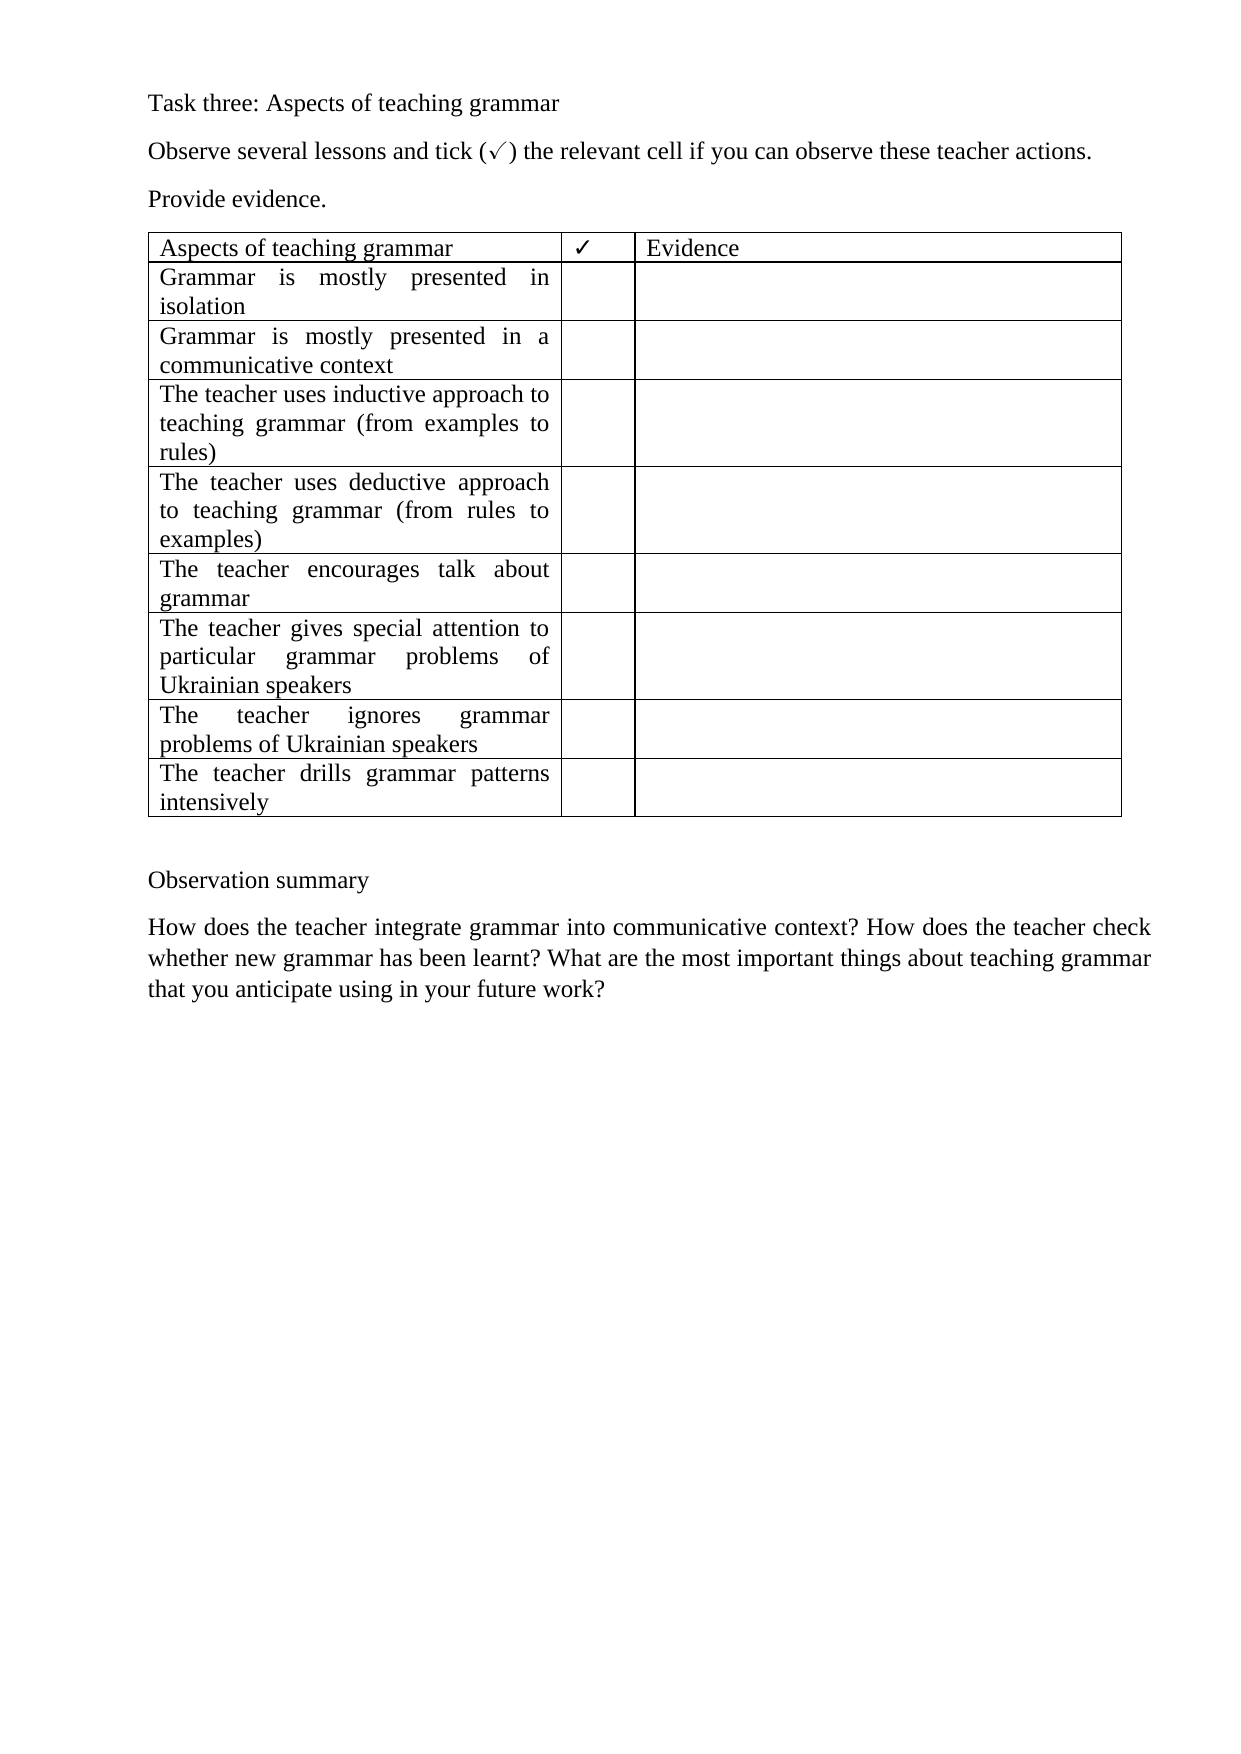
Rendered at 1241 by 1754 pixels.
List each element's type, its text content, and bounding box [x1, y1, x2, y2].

table_cell The teacher drills grammar patterns intensively [149, 759, 561, 816]
table_cell [562, 263, 634, 320]
table_cell The teacher encourages talk about grammar [149, 554, 561, 612]
table_cell The teacher uses inductive approach to teaching grammar (from examples to rules) [149, 380, 561, 466]
table_cell [636, 467, 1121, 553]
table_header ✓ [562, 233, 634, 261]
table_cell [636, 554, 1121, 612]
text How does the teacher integrate grammar into communicative context? How does the teacher check whether new grammar has been learnt? What are the most important things about teaching grammar that you anticipate using in your future work? [148, 912, 1152, 1003]
table_cell [562, 321, 634, 378]
table_header Aspects of teaching grammar [149, 233, 561, 261]
table_cell [562, 613, 634, 699]
table_cell Grammar is mostly presented in isolation [149, 263, 561, 320]
table_cell [562, 380, 634, 466]
table_cell Grammar is mostly presented in a communicative context [149, 321, 561, 378]
table_cell [562, 467, 634, 553]
table_cell [562, 554, 634, 612]
table_cell [636, 759, 1121, 816]
table_header Evidence [636, 233, 1121, 261]
table_cell [562, 700, 634, 757]
table_cell The teacher gives special attention to particular grammar problems of Ukrainian speakers [149, 613, 561, 699]
table_cell [636, 321, 1121, 378]
table_cell [562, 759, 634, 816]
text Task three: Aspects of teaching grammar [148, 88, 1152, 117]
table_cell The teacher ignores grammar problems of Ukrainian speakers [149, 700, 561, 757]
text Observation summary [148, 865, 1152, 893]
table_cell [636, 700, 1121, 757]
table_cell [636, 613, 1121, 699]
text Observe several lessons and tick (✓) the relevant cell if you can observe these teacher actions. [148, 136, 1152, 165]
table_cell [636, 380, 1121, 466]
text Provide evidence. [148, 184, 1152, 213]
table_cell The teacher uses deductive approach to teaching grammar (from rules to examples) [149, 467, 561, 553]
table_cell [636, 263, 1121, 320]
